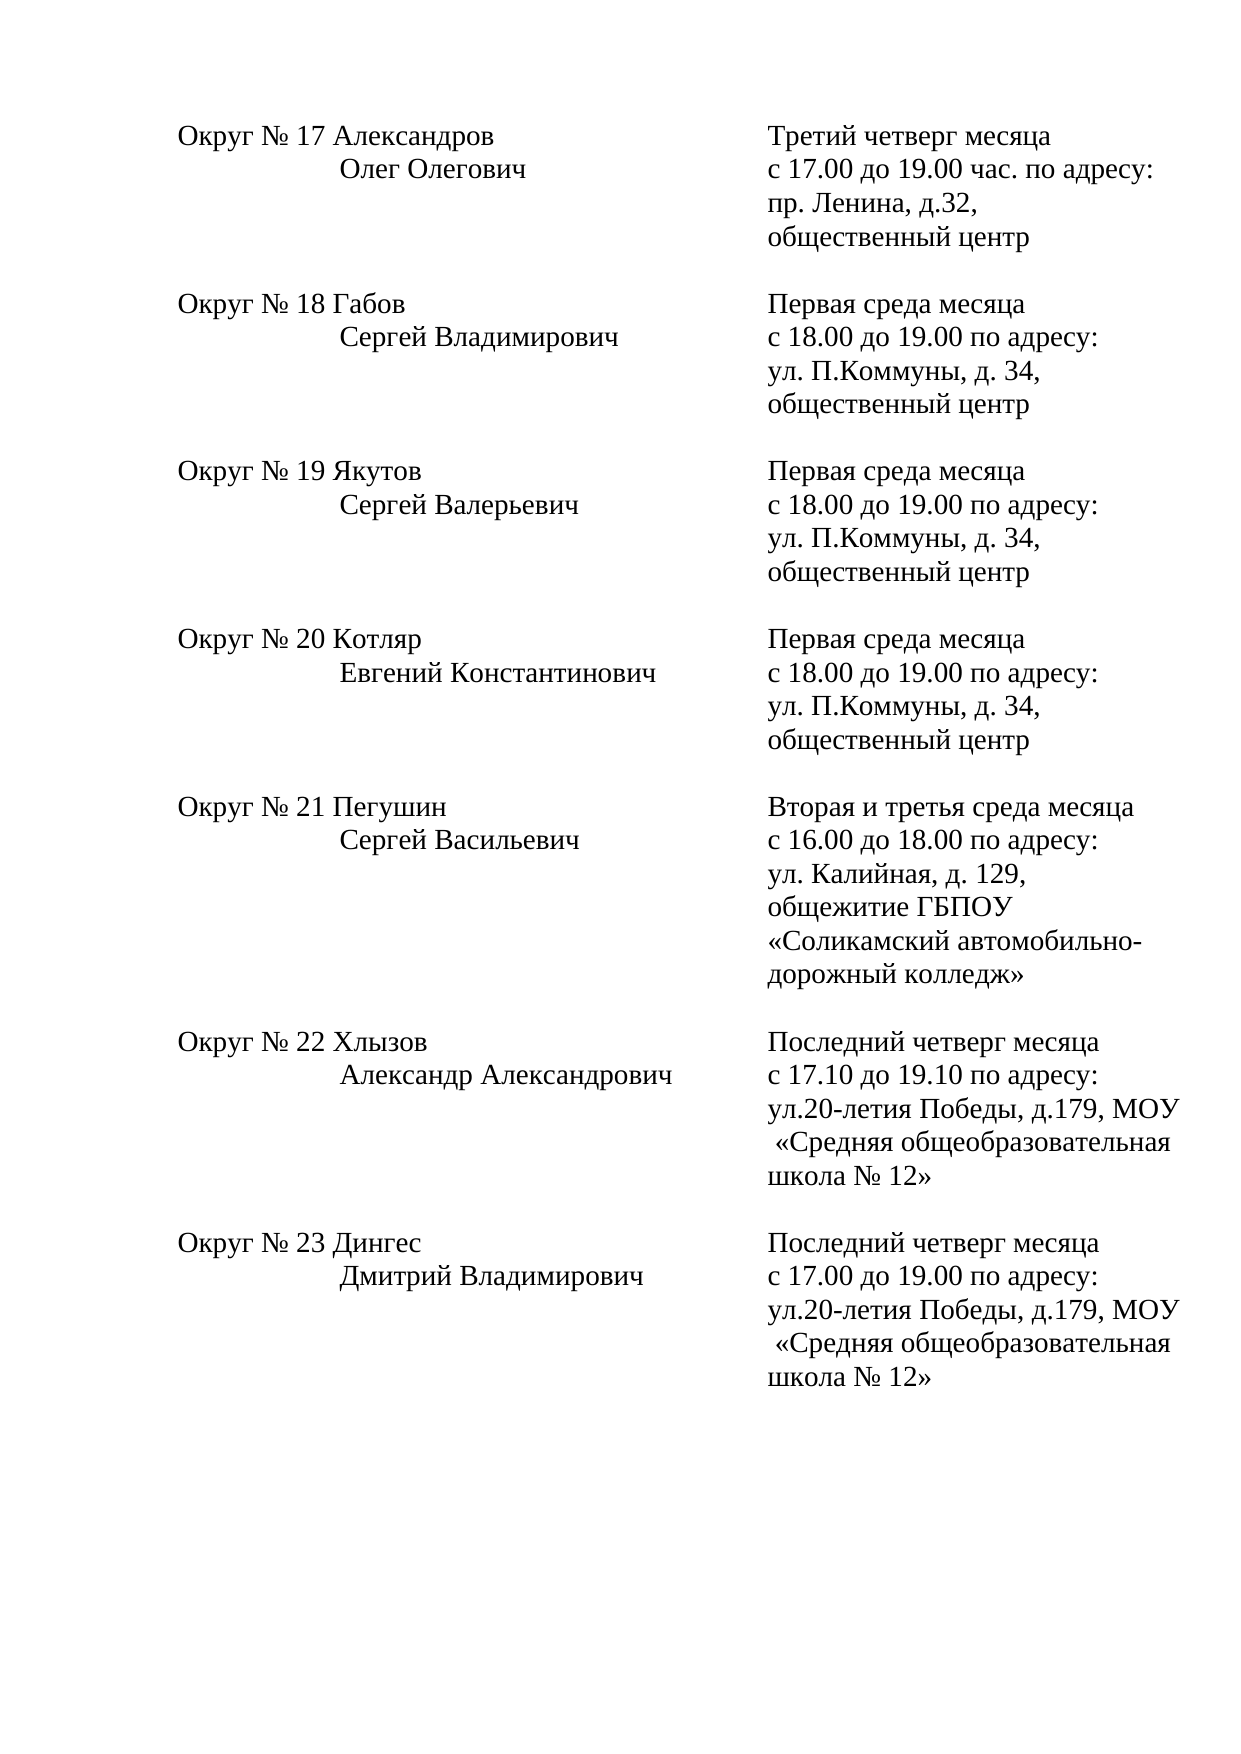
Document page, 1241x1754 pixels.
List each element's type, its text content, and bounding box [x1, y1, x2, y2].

text Александр Александрович с 17.10 до 19.10 по адресу: [177, 1057, 1181, 1091]
text школа № 12» [177, 1359, 1181, 1393]
text Округ № 22 Хлызов Последний четверг месяца [177, 1024, 1181, 1057]
text общежитие ГБПОУ [177, 889, 1181, 923]
text Сергей Валерьевич с 18.00 до 19.00 по адресу: [177, 487, 1181, 521]
text Сергей Васильевич с 16.00 до 18.00 по адресу: [177, 822, 1181, 856]
text ул. Калийная, д. 129, [177, 856, 1181, 889]
text «Соликамский автомобильно- [177, 923, 1181, 957]
text «Средняя общеобразовательная [177, 1326, 1181, 1359]
text ул. П.Коммуны, д. 34, [177, 353, 1181, 386]
text Округ № 17 Александров Третий четверг месяца [177, 118, 1181, 152]
text пр. Ленина, д.32, [177, 185, 1181, 219]
text Округ № 21 Пегушин Вторая и третья среда месяца [177, 789, 1181, 822]
text общественный центр [177, 554, 1181, 588]
text ул.20-летия Победы, д.179, МОУ [177, 1292, 1181, 1326]
text общественный центр [693, 219, 1181, 252]
text ул. П.Коммуны, д. 34, [177, 688, 1181, 722]
text общественный центр [177, 386, 1181, 420]
text Сергей Владимирович с 18.00 до 19.00 по адресу: [177, 319, 1181, 353]
text школа № 12» [177, 1158, 1181, 1191]
text общественный центр [177, 722, 1181, 755]
text Округ № 19 Якутов Первая среда месяца [177, 453, 1181, 487]
text Округ № 20 Котляр Первая среда месяца [177, 621, 1181, 655]
text дорожный колледж» [177, 957, 1181, 990]
text ул. П.Коммуны, д. 34, [177, 521, 1181, 554]
text «Средняя общеобразовательная [177, 1124, 1181, 1158]
text Дмитрий Владимирович с 17.00 до 19.00 по адресу: [177, 1258, 1181, 1292]
text Евгений Константинович с 18.00 до 19.00 по адресу: [177, 655, 1181, 688]
text Округ № 23 Дингес Последний четверг месяца [177, 1225, 1181, 1258]
text Округ № 18 Габов Первая среда месяца [177, 286, 1181, 319]
text Олег Олегович с 17.00 до 19.00 час. по адресу: [177, 152, 1181, 185]
text ул.20-летия Победы, д.179, МОУ [177, 1091, 1181, 1124]
